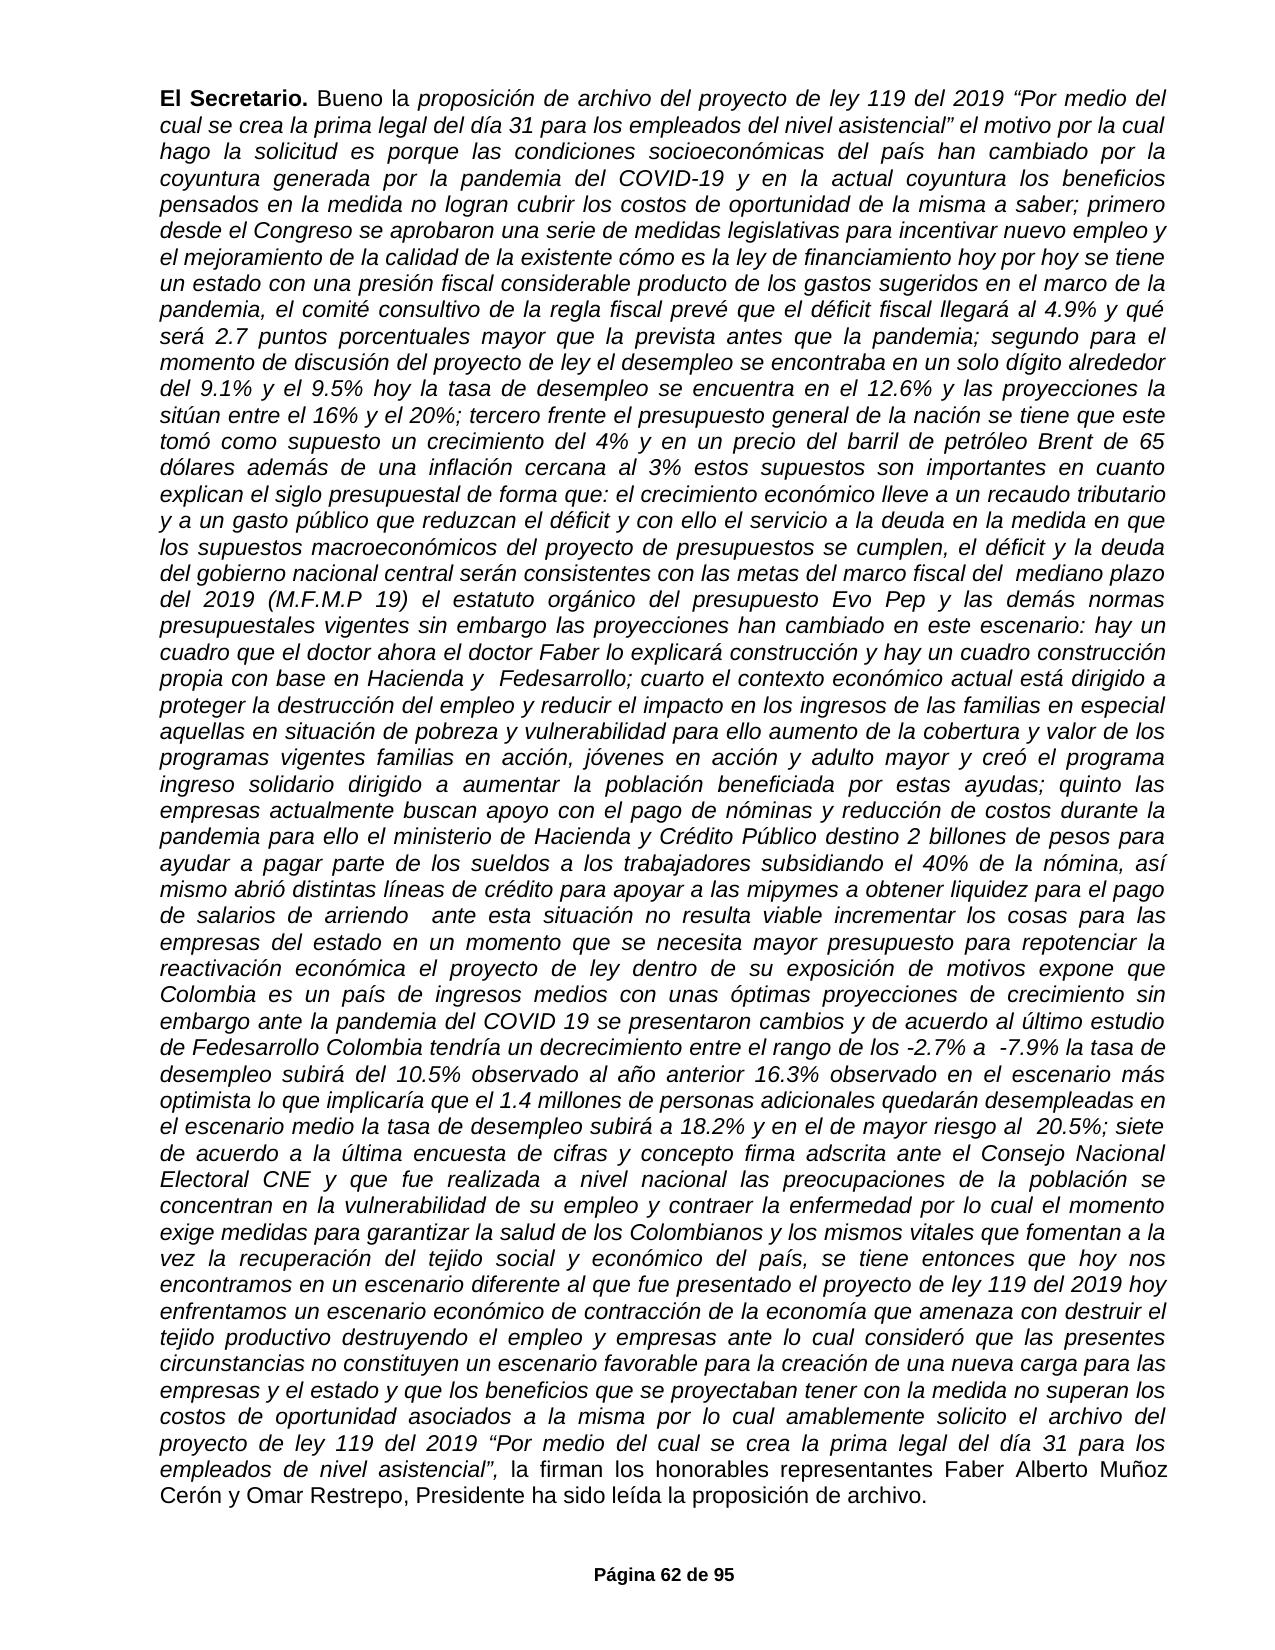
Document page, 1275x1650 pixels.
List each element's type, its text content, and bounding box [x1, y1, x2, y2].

text El Secretario. Bueno la proposición de archivo del proyecto de ley 119 del 2019 “Por medio del cual se crea la prima legal del día 31 para los empleados del nivel asistencial” el motivo por la cual hago la solicitud es porque las condiciones socioeconómicas del país han cambiado por la coyuntura generada por la pandemia del COVID-19 y en la actual coyuntura los beneficios pensados en la medida no logran cubrir los costos de oportunidad de la misma a saber; primero desde el Congreso se aprobaron una serie de medidas legislativas para incentivar nuevo empleo y el mejoramiento de la calidad de la existente cómo es la ley de financiamiento hoy por hoy se tiene un estado con una presión fiscal considerable producto de los gastos sugeridos en el marco de la pandemia, el comité consultivo de la regla fiscal prevé que el déficit fiscal llegará al 4.9% y qué será 2.7 puntos porcentuales mayor que la prevista antes que la pandemia; segundo para el momento de discusión del proyecto de ley el desempleo se encontraba en un solo dígito alrededor del 9.1% y el 9.5% hoy la tasa de desempleo se encuentra en el 12.6% y las proyecciones la sitúan entre el 16% y el 20%; tercero frente el presupuesto general de la nación se tiene que este tomó como supuesto un crecimiento del 4% y en un precio del barril de petróleo Brent de 65 dólares además de una inflación cercana al 3% estos supuestos son importantes en cuanto explican el siglo presupuestal de forma que: el crecimiento económico lleve a un recaudo tributario y a un gasto público que reduzcan el déficit y con ello el servicio a la deuda en la medida en que los supuestos macroeconómicos del proyecto de presupuestos se cumplen, el déficit y la deuda del gobierno nacional central serán consistentes con las metas del marco fiscal del mediano plazo del 2019 (M.F.M.P 19) el estatuto orgánico del presupuesto Evo Pep y las demás normas presupuestales vigentes sin embargo las proyecciones han cambiado en este escenario: hay un cuadro que el doctor ahora el doctor Faber lo explicará construcción y hay un cuadro construcción propia con base en Hacienda y Fedesarrollo; cuarto el contexto económico actual está dirigido a proteger la destrucción del empleo y reducir el impacto en los ingresos de las familias en especial aquellas en situación de pobreza y vulnerabilidad para ello aumento de la cobertura y valor de los programas vigentes familias en acción, jóvenes en acción y adulto mayor y creó el programa ingreso solidario dirigido a aumentar la población beneficiada por estas ayudas; quinto las empresas actualmente buscan apoyo con el pago de nóminas y reducción de costos durante la pandemia para ello el ministerio de Hacienda y Crédito Público destino 2 billones de pesos para ayudar a pagar parte de los sueldos a los trabajadores subsidiando el 40% de la nómina, así mismo abrió distintas líneas de crédito para apoyar a las mipymes a obtener liquidez para el pago de salarios de arriendo ante esta situación no resulta viable incrementar los cosas para las empresas del estado en un momento que se necesita mayor presupuesto para repotenciar la reactivación económica el proyecto de ley dentro de su exposición de motivos expone que Colombia es un país de ingresos medios con unas óptimas proyecciones de crecimiento sin embargo ante la pandemia del COVID 19 se presentaron cambios y de acuerdo al último estudio de Fedesarrollo Colombia tendría un decrecimiento entre el rango de los -2.7% a -7.9% la tasa de desempleo subirá del 10.5% observado al año anterior 16.3% observado en el escenario más optimista lo que implicaría que el 1.4 millones de personas adicionales quedarán desempleadas en el escenario medio la tasa de desempleo subirá a 18.2% y en el de mayor riesgo al 20.5%; siete de acuerdo a la última encuesta de cifras y concepto firma adscrita ante el Consejo Nacional Electoral CNE y que fue realizada a nivel nacional las preocupaciones de la población se concentran en la vulnerabilidad de su empleo y contraer la enfermedad por lo cual el momento exige medidas para garantizar la salud de los Colombianos y los mismos vitales que fomentan a la vez la recuperación del tejido social y económico del país, se tiene entonces que hoy nos encontramos en un escenario diferente al que fue presentado el proyecto de ley 119 del 2019 hoy enfrentamos un escenario económico de contracción de la economía que amenaza con destruir el tejido productivo destruyendo el empleo y empresas ante lo cual consideró que las presentes circunstancias no constituyen un escenario favorable para la creación de una nueva carga para las empresas y el estado y que los beneficios que se proyectaban tener con la medida no superan los costos de oportunidad asociados a la misma por lo cual amablemente solicito el archivo del proyecto de ley 119 del 2019 “Por medio del cual se crea la prima legal del día 31 para los empleados de nivel asistencial”, la firman los honorables representantes Faber Alberto Muñoz Cerón y Omar Restrepo, Presidente ha sido leída la proposición de archivo. [159, 85, 1169, 1508]
